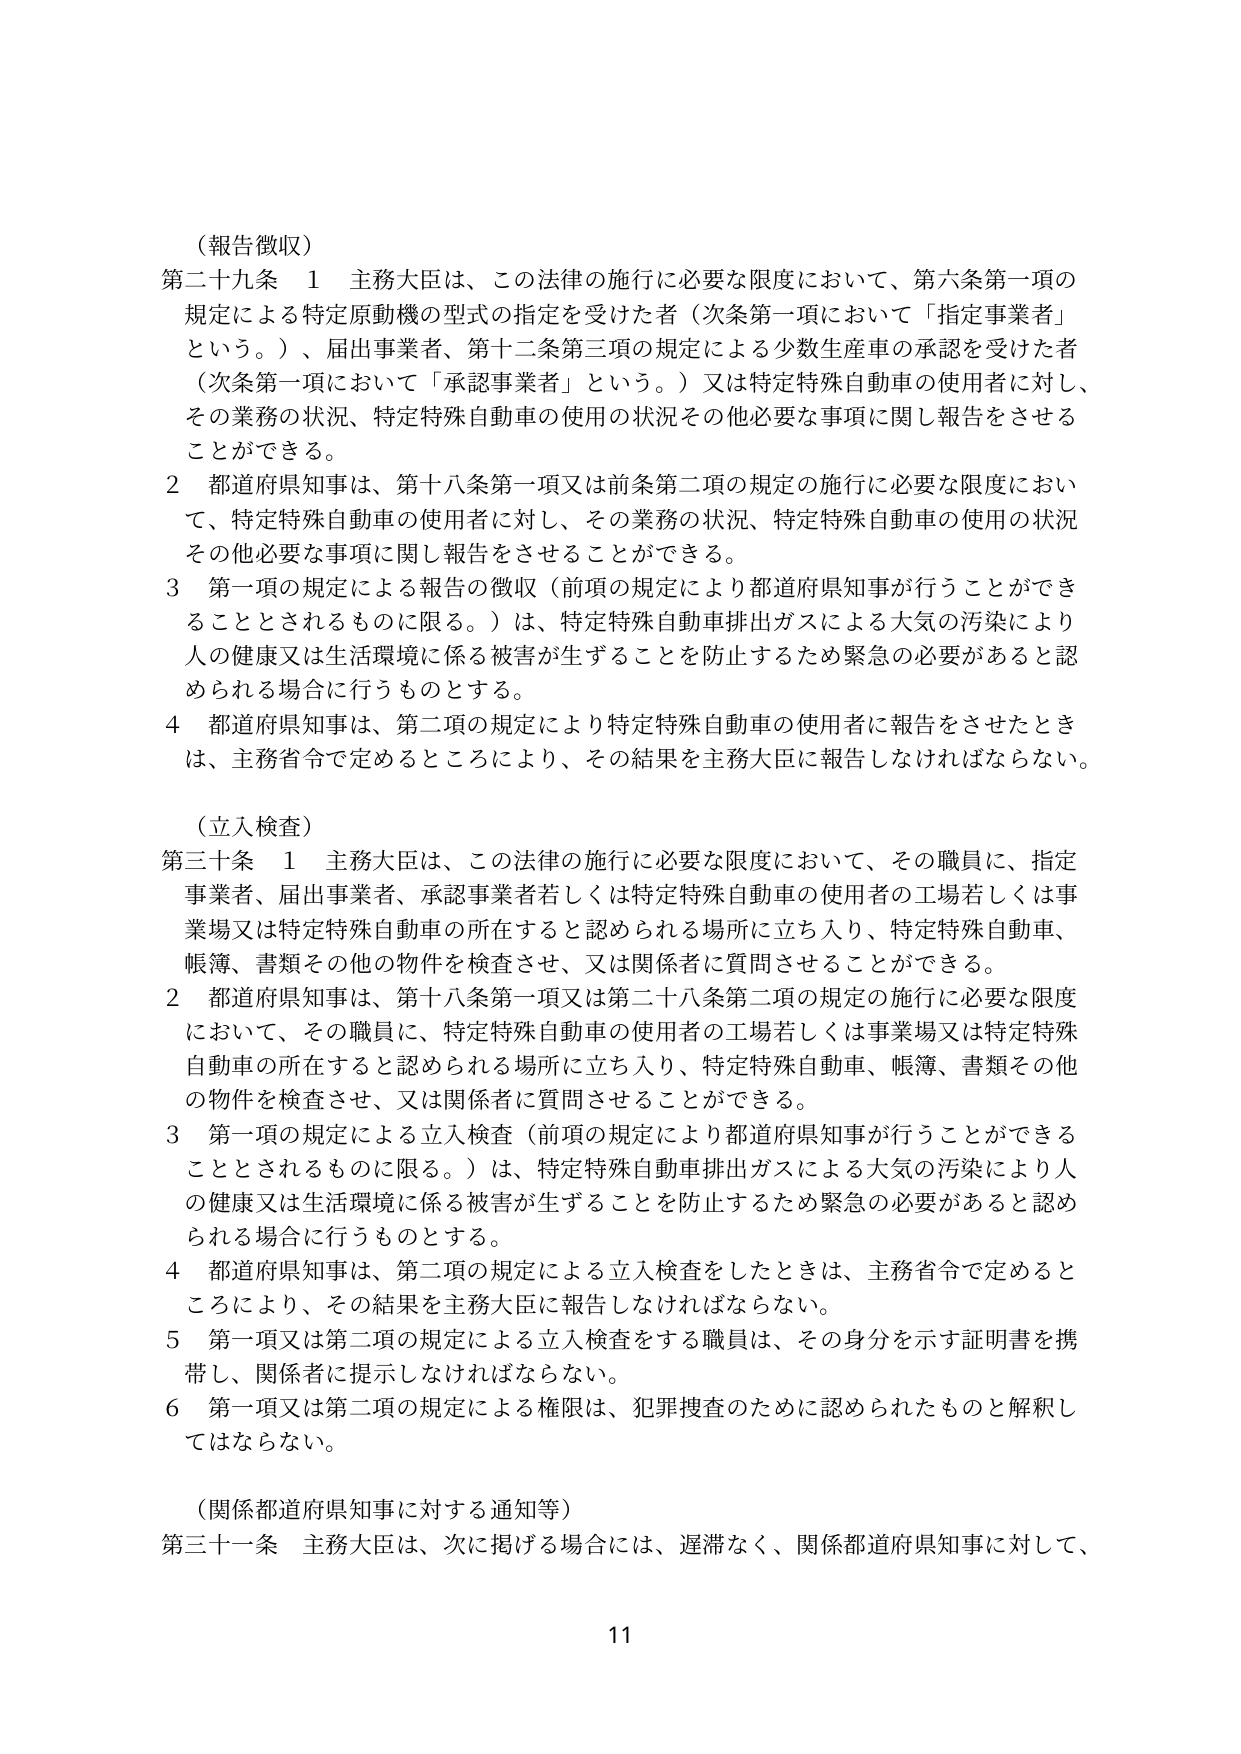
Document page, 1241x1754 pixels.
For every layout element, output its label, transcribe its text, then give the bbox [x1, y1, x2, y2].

text ６ 第一項又は第二項の規定による権限は、犯罪捜査のために認められたものと解釈してはならない。 [161, 1389, 1079, 1458]
text （報告徴収） [184, 228, 1079, 262]
text ２ 都道府県知事は、第十八条第一項又は前条第二項の規定の施行に必要な限度において、特定特殊自動車の使用者に対し、その業務の状況、特定特殊自動車の使用の状況その他必要な事項に関し報告をさせることができる。 [161, 467, 1079, 569]
text 第二十九条 １ 主務大臣は、この法律の施行に必要な限度において、第六条第一項の規定による特定原動機の型式の指定を受けた者（次条第一項において「指定事業者」という。）、届出事業者、第十二条第三項の規定による少数生産車の承認を受けた者（次条第一項において「承認事業者」という。）又は特定特殊自動車の使用者に対し、その業務の状況、特定特殊自動車の使用の状況その他必要な事項に関し報告をさせることができる。 [161, 262, 1079, 467]
text ３ 第一項の規定による報告の徴収（前項の規定により都道府県知事が行うことができることとされるものに限る。）は、特定特殊自動車排出ガスによる大気の汚染により人の健康又は生活環境に係る被害が生ずることを防止するため緊急の必要があると認められる場合に行うものとする。 [161, 569, 1079, 706]
text ４ 都道府県知事は、第二項の規定による立入検査をしたときは、主務省令で定めるところにより、その結果を主務大臣に報告しなければならない。 [161, 1253, 1079, 1321]
text （関係都道府県知事に対する通知等） [184, 1492, 1079, 1526]
text ５ 第一項又は第二項の規定による立入検査をする職員は、その身分を示す証明書を携帯し、関係者に提示しなければならない。 [161, 1321, 1079, 1389]
text （立入検査） [184, 809, 1079, 843]
text ２ 都道府県知事は、第十八条第一項又は第二十八条第二項の規定の施行に必要な限度において、その職員に、特定特殊自動車の使用者の工場若しくは事業場又は特定特殊自動車の所在すると認められる場所に立ち入り、特定特殊自動車、帳簿、書類その他の物件を検査させ、又は関係者に質問させることができる。 [161, 979, 1079, 1116]
text ３ 第一項の規定による立入検査（前項の規定により都道府県知事が行うことができることとされるものに限る。）は、特定特殊自動車排出ガスによる大気の汚染により人の健康又は生活環境に係る被害が生ずることを防止するため緊急の必要があると認められる場合に行うものとする。 [161, 1116, 1079, 1253]
text ４ 都道府県知事は、第二項の規定により特定特殊自動車の使用者に報告をさせたときは、主務省令で定めるところにより、その結果を主務大臣に報告しなければならない。 [161, 706, 1079, 774]
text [161, 1526, 1079, 1560]
text 第三十条 １ 主務大臣は、この法律の施行に必要な限度において、その職員に、指定事業者、届出事業者、承認事業者若しくは特定特殊自動車の使用者の工場若しくは事業場又は特定特殊自動車の所在すると認められる場所に立ち入り、特定特殊自動車、帳簿、書類その他の物件を検査させ、又は関係者に質問させることができる。 [161, 843, 1079, 979]
